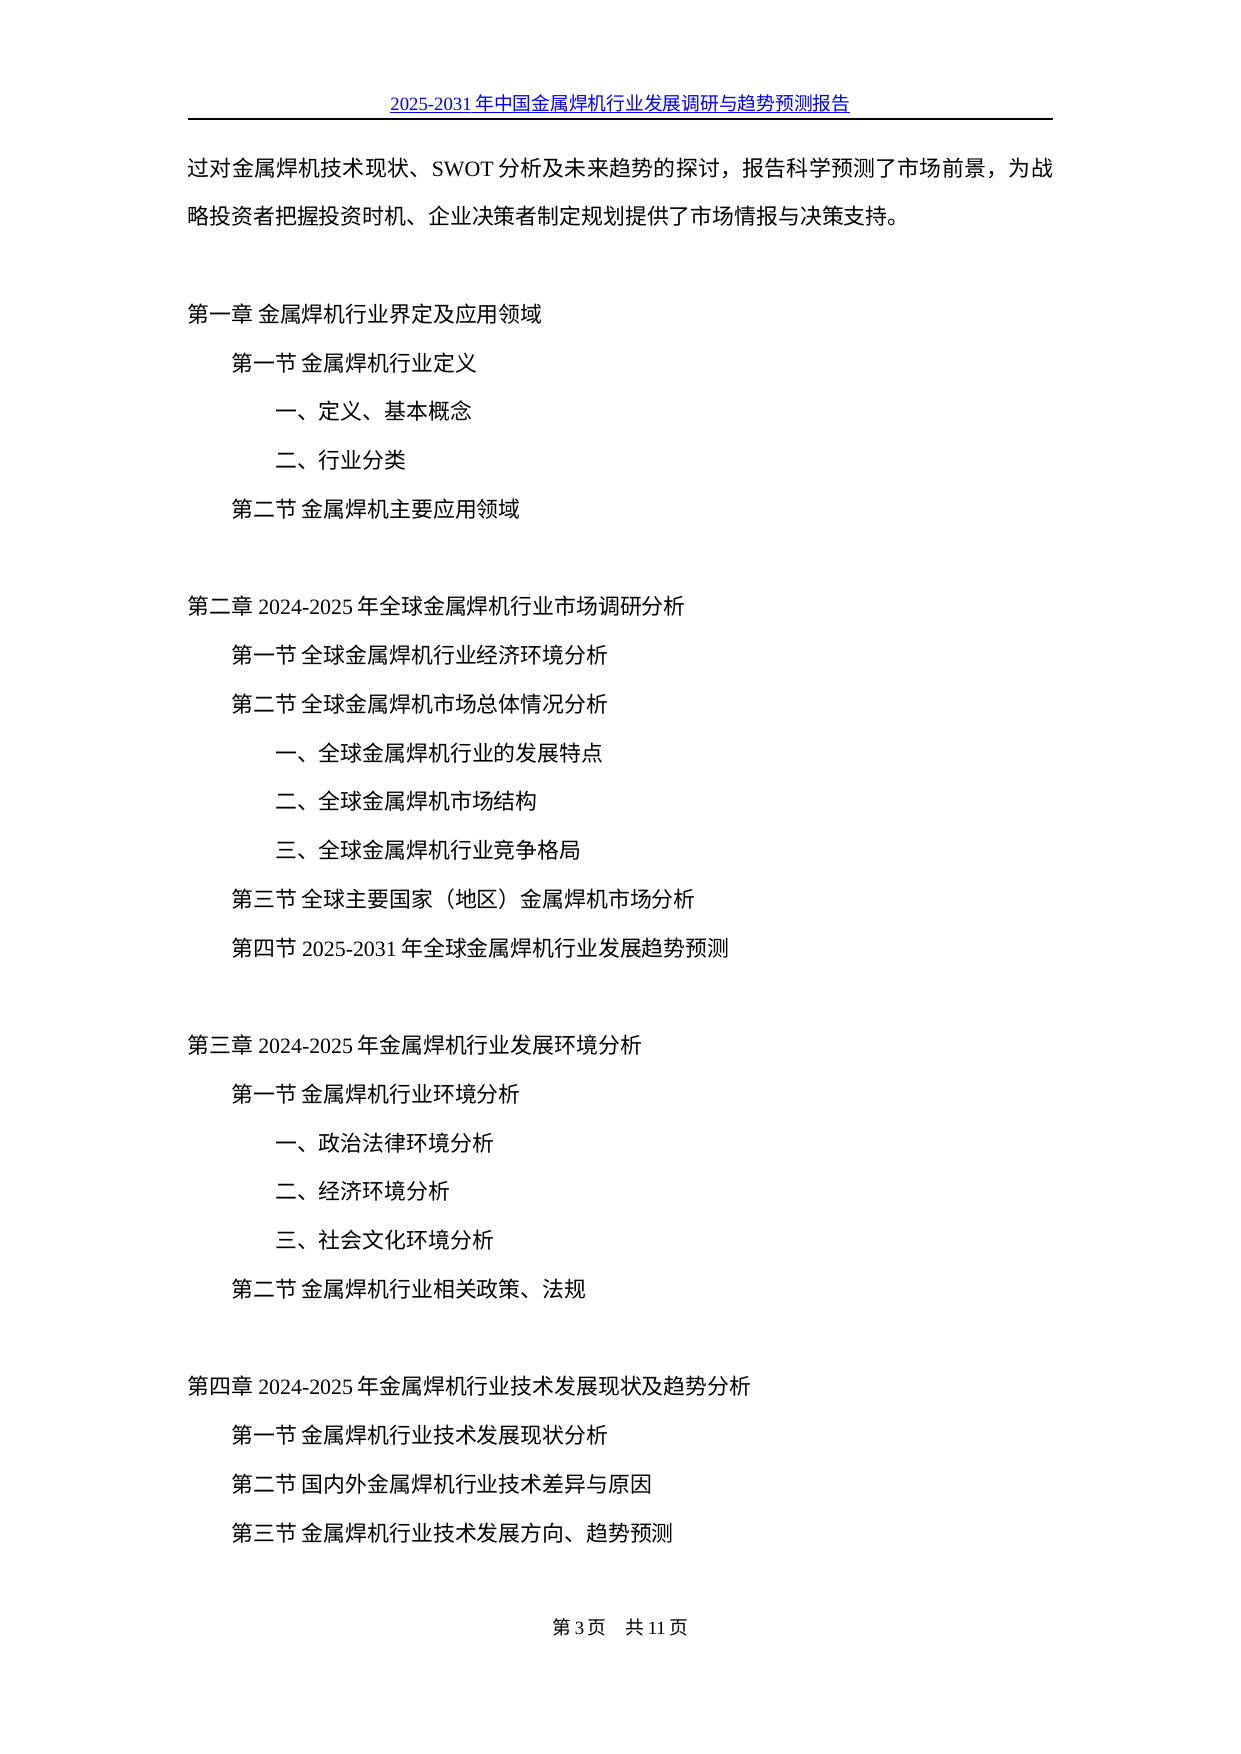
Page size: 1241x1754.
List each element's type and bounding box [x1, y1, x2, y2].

text [187, 150, 1053, 1548]
